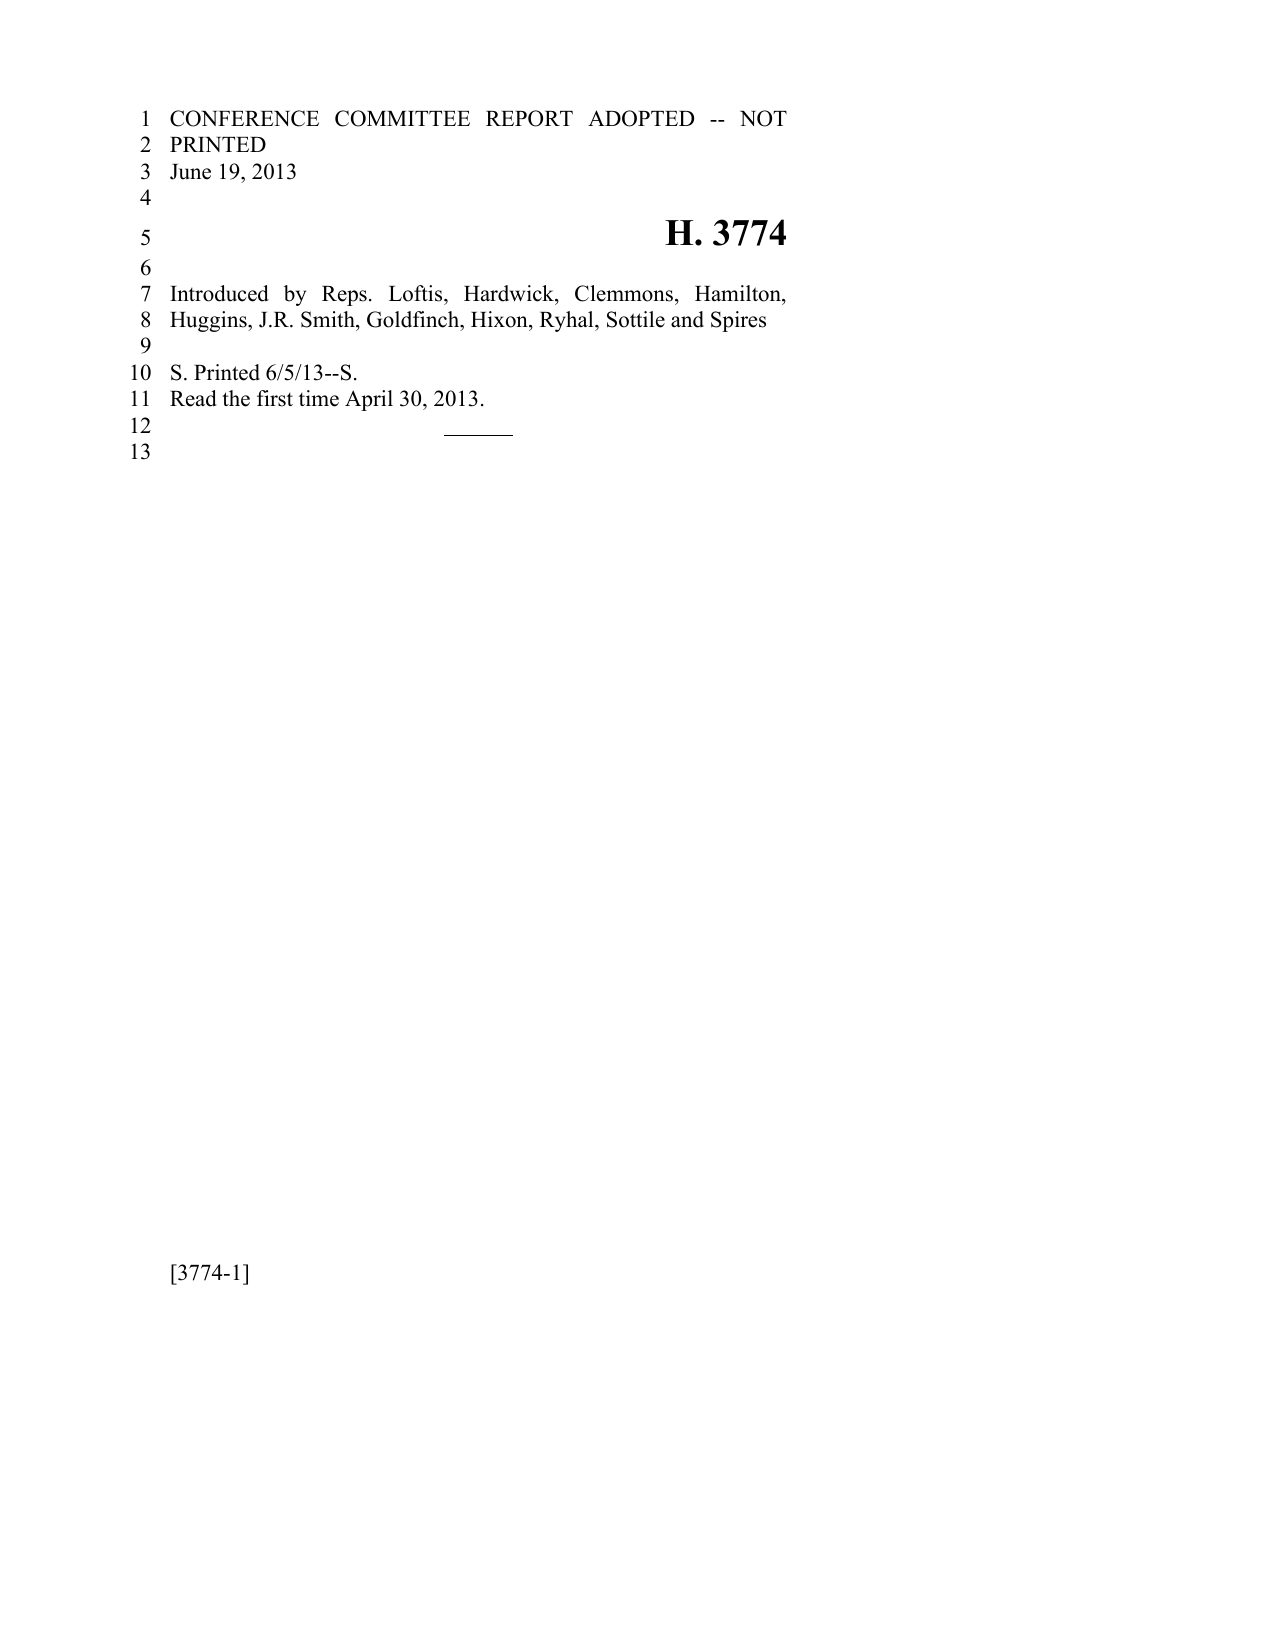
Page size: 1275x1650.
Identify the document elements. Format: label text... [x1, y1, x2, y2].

text S. Printed 6/5/13--S. [169, 359, 787, 385]
text H. 3774 [169, 210, 787, 253]
text Read the first time April 30, 2013. [169, 385, 787, 412]
text CONFERENCE COMMITTEE REPORT ADOPTED -- NOT PRINTED [169, 105, 787, 158]
text June 19, 2013 [169, 158, 787, 184]
text Introduced by Reps. Loftis, Hardwick, Clemmons, Hamilton, Huggins, J.R. Smith, Goldfinch, Hixon, Ryhal, Sottile and Spires [169, 280, 787, 333]
